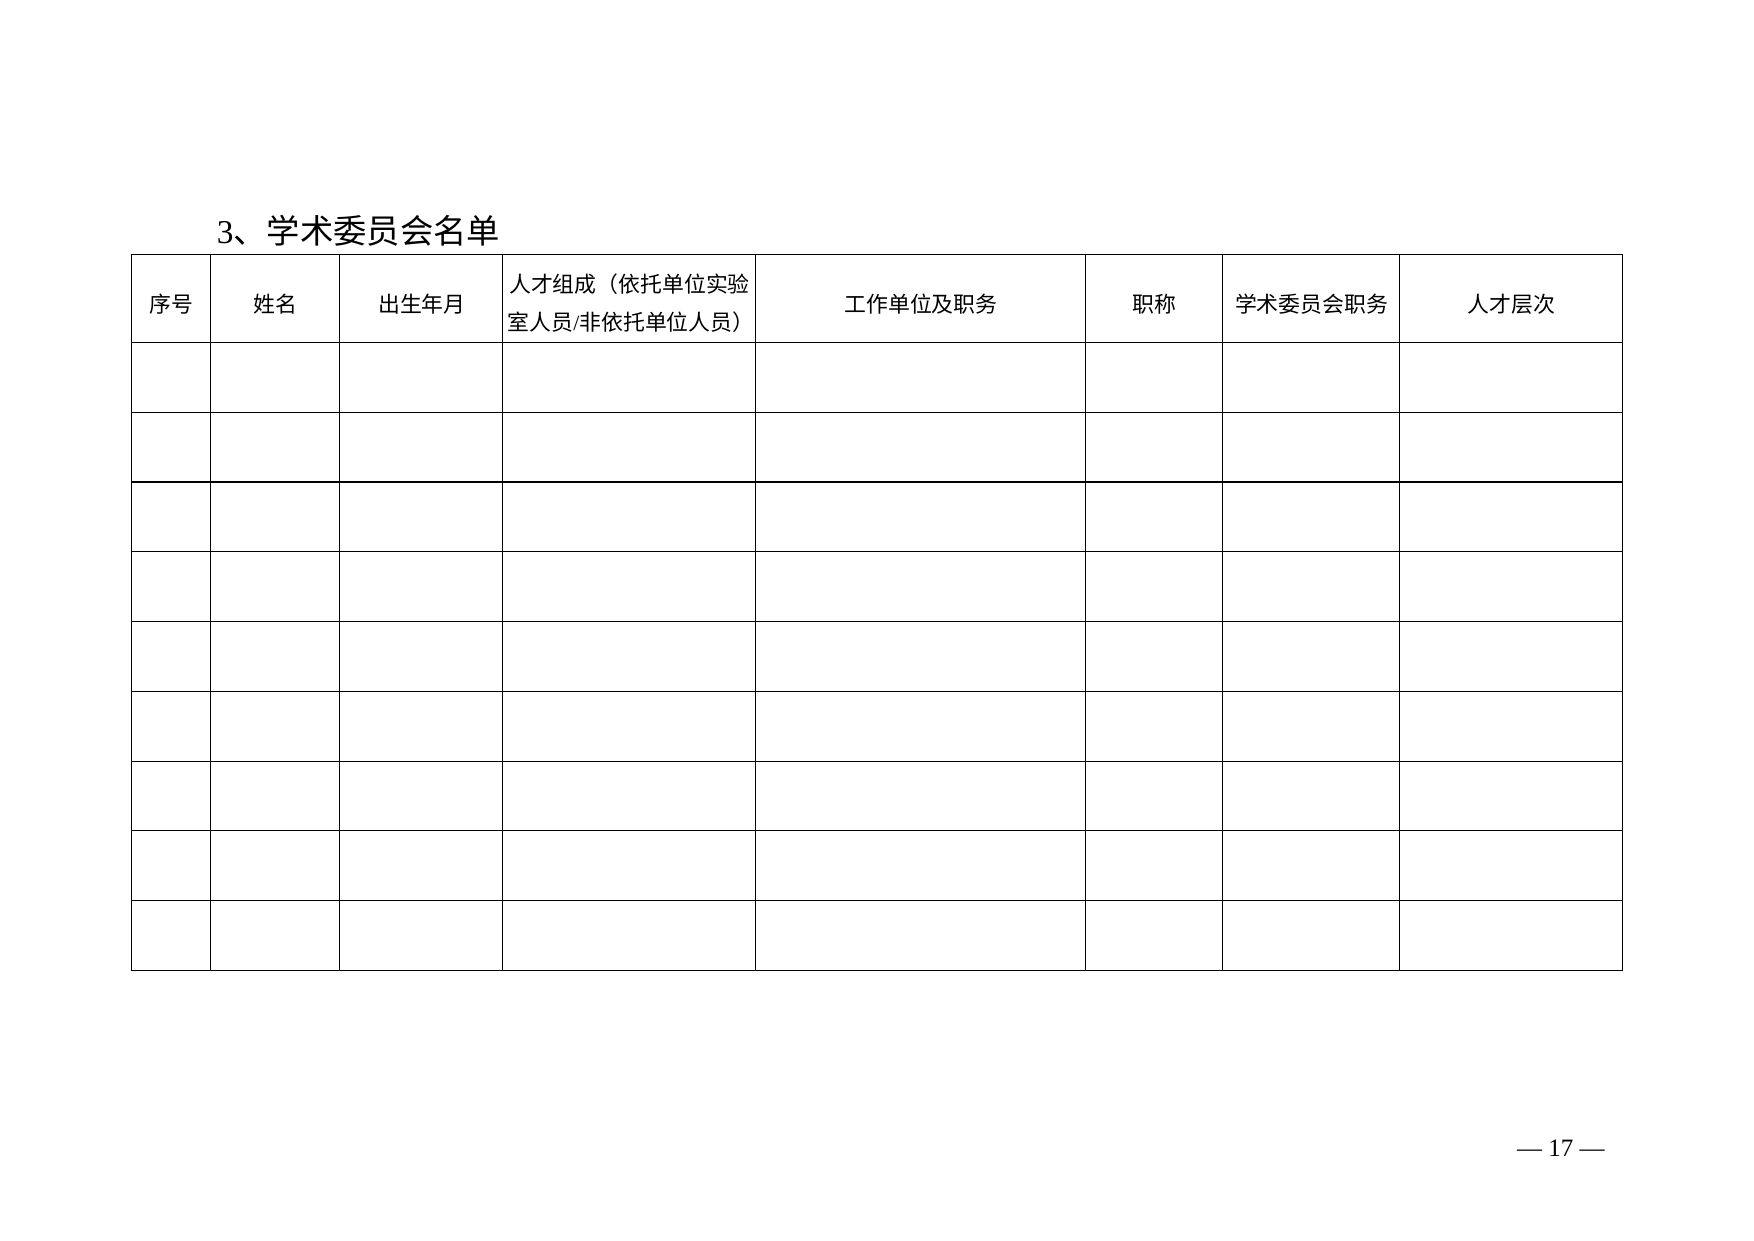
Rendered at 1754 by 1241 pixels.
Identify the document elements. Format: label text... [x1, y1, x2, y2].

table_header 学术委员会职务 [1223, 255, 1399, 342]
table_cell [132, 483, 210, 551]
table_cell [132, 901, 210, 970]
table_cell [1223, 552, 1399, 621]
table_cell [503, 413, 755, 481]
table_cell [211, 692, 339, 761]
table_cell [211, 762, 339, 830]
table_cell [211, 483, 339, 551]
table_cell [132, 552, 210, 621]
table_cell [503, 343, 755, 412]
table_cell [756, 901, 1085, 970]
table_cell [340, 622, 502, 691]
table_cell [756, 413, 1085, 481]
table_cell [340, 343, 502, 412]
table_header 出生年月 [340, 255, 502, 342]
table_cell [1086, 413, 1222, 481]
table_cell [211, 901, 339, 970]
table_cell [211, 831, 339, 900]
table_cell [503, 692, 755, 761]
table_cell [132, 343, 210, 412]
table_cell [1086, 901, 1222, 970]
table_header 人才组成（依托单位实验室人员/非依托单位人员） [503, 255, 755, 342]
table_cell [1400, 343, 1622, 412]
text 3、学术委员会名单 [217, 205, 1635, 253]
table_header 序号 [132, 255, 210, 342]
table_cell [1223, 831, 1399, 900]
table_cell [340, 413, 502, 481]
table_cell [756, 831, 1085, 900]
table_cell [211, 552, 339, 621]
table_cell [503, 831, 755, 900]
table_cell [756, 692, 1085, 761]
table_cell [503, 622, 755, 691]
table_cell [1086, 622, 1222, 691]
table_cell [340, 762, 502, 830]
table_cell [756, 622, 1085, 691]
table_cell [1400, 483, 1622, 551]
table_cell [132, 692, 210, 761]
table_cell [132, 762, 210, 830]
table_cell [1400, 413, 1622, 481]
table_cell [503, 762, 755, 830]
table_cell [211, 622, 339, 691]
table_cell [340, 483, 502, 551]
table_header 职称 [1086, 255, 1222, 342]
table_cell [1223, 483, 1399, 551]
table_header 工作单位及职务 [756, 255, 1085, 342]
table_cell [1400, 552, 1622, 621]
table_cell [503, 552, 755, 621]
table_cell [340, 552, 502, 621]
table_cell [756, 483, 1085, 551]
table_cell [1400, 762, 1622, 830]
table_cell [1086, 343, 1222, 412]
table_cell [1223, 413, 1399, 481]
table_cell [1086, 762, 1222, 830]
table_cell [1086, 831, 1222, 900]
table_cell [756, 762, 1085, 830]
table_cell [211, 413, 339, 481]
table_cell [503, 483, 755, 551]
table_cell [1400, 622, 1622, 691]
text — 17 — [119, 1133, 1604, 1162]
table_cell [1086, 552, 1222, 621]
table_cell [1223, 343, 1399, 412]
table_cell [340, 692, 502, 761]
table_cell [132, 831, 210, 900]
table_cell [340, 901, 502, 970]
table_cell [211, 343, 339, 412]
table_cell [1400, 901, 1622, 970]
table_cell [1400, 692, 1622, 761]
table_cell [1086, 483, 1222, 551]
table_cell [1223, 762, 1399, 830]
table_cell [132, 622, 210, 691]
table_cell [756, 343, 1085, 412]
table_cell [1223, 692, 1399, 761]
table_cell [1223, 622, 1399, 691]
table_header 姓名 [211, 255, 339, 342]
table_header 人才层次 [1400, 255, 1622, 342]
table_cell [1400, 831, 1622, 900]
table_cell [340, 831, 502, 900]
table_cell [1223, 901, 1399, 970]
table_cell [756, 552, 1085, 621]
table_cell [132, 413, 210, 481]
table_cell [1086, 692, 1222, 761]
table_cell [503, 901, 755, 970]
